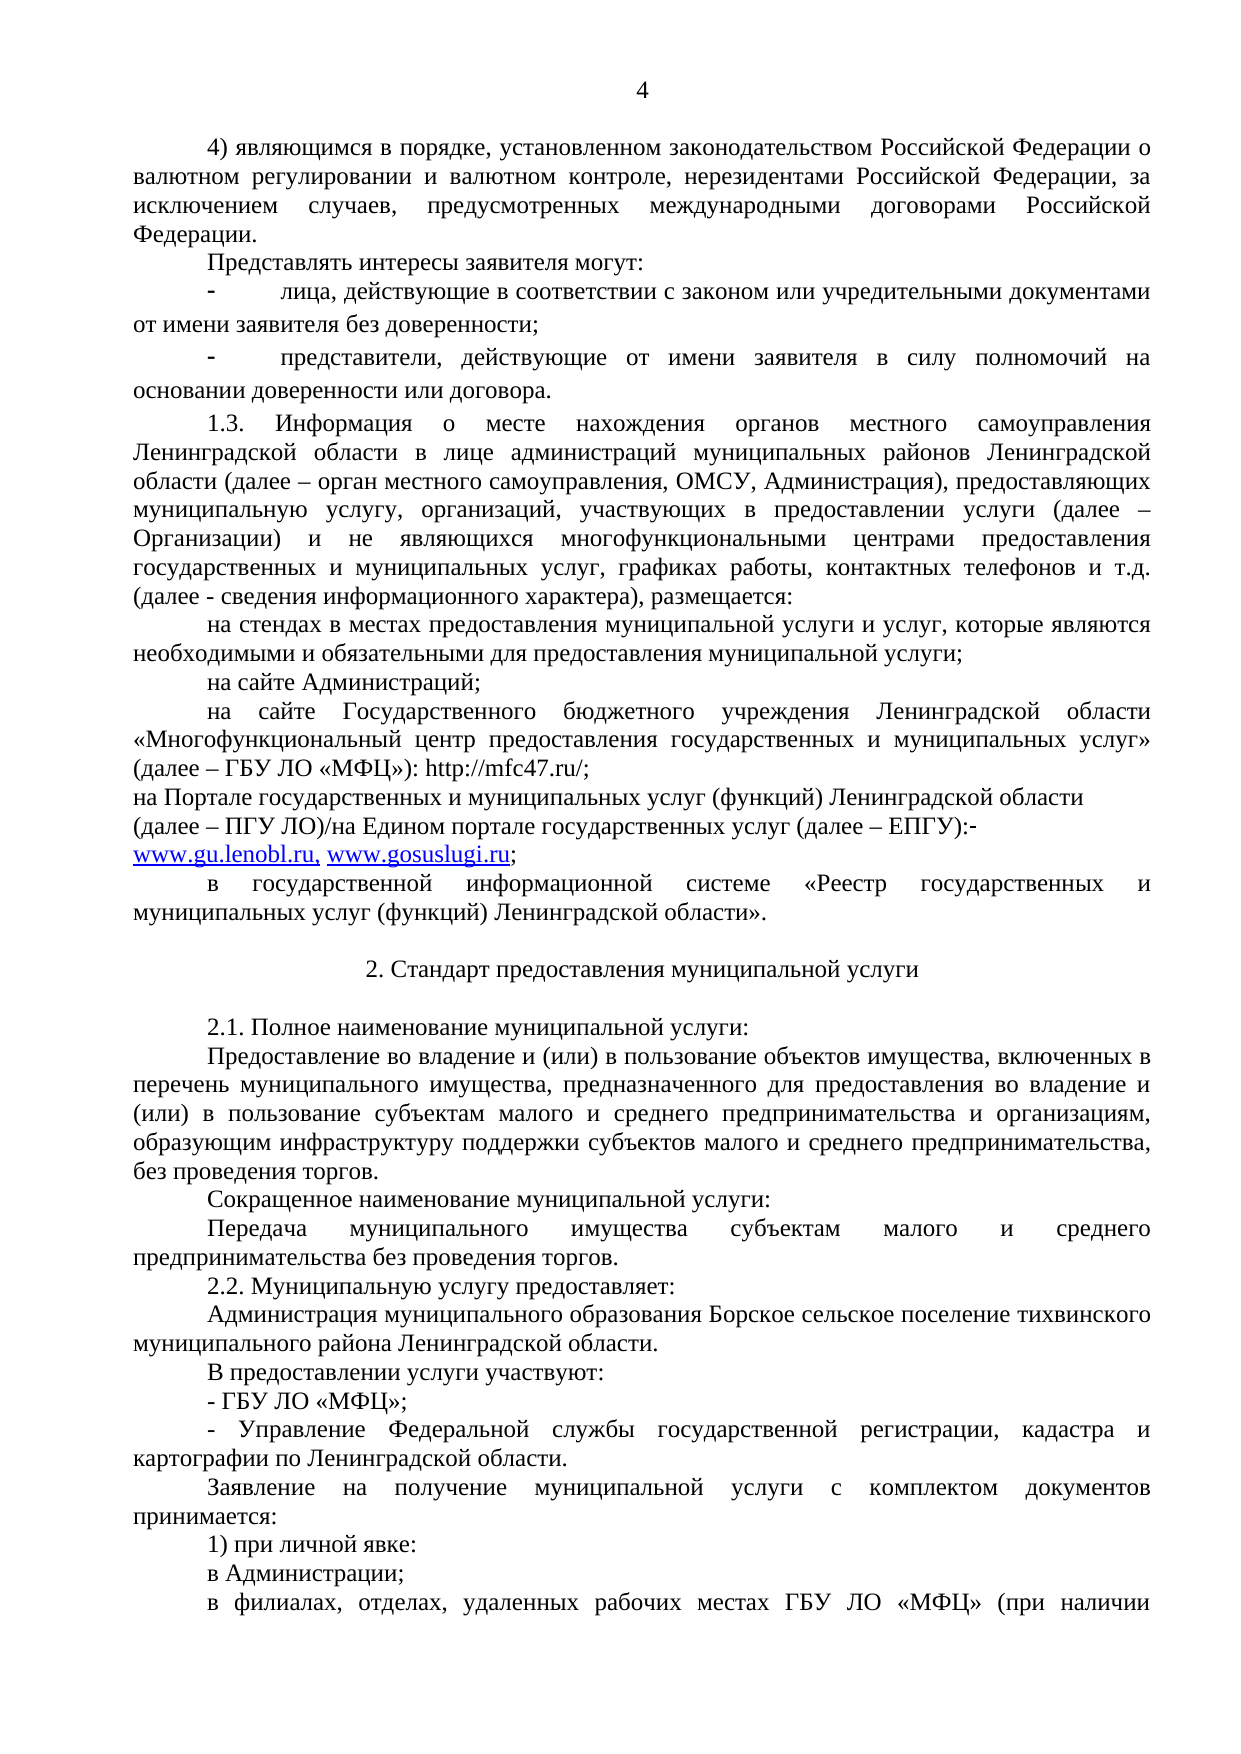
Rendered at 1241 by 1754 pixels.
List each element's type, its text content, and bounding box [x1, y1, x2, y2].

text Представлять интересы заявителя могут: [133, 247, 1152, 276]
text - Управление Федеральной службы государственной регистрации, кадастра и картографии по Ленинградской области. [133, 1414, 1152, 1472]
text на Портале государственных и муниципальных услуг (функций) Ленинградской области (далее – ПГУ ЛО)/на Едином портале государственных услуг (далее – ЕПГУ): www.gu.lenobl.ru, www.gosuslugi.ru; [133, 782, 1152, 868]
text 1.3. Информация о месте нахождения органов местного самоуправления Ленинградской области в лице администраций муниципальных районов Ленинградской области (далее – орган местного самоуправления, ОМСУ, Администрация), предоставляющих муниципальную услугу, организаций, участвующих в предоставлении услуги (далее – Организации) и не являющихся многофункциональными центрами предоставления государственных и муниципальных услуг, графиках работы, контактных телефонов и т.д. (далее - сведения информационного характера), размещается: [133, 408, 1152, 609]
text Передача муниципального имущества субъектам малого и среднего предпринимательства без проведения торгов. [133, 1213, 1152, 1271]
list лица, действующие в соответствии с законом или учредительными документами от имени заявителя без доверенности; [133, 276, 1152, 338]
text 1) при личной явке: [133, 1529, 1152, 1558]
text 2.1. Полное наименование муниципальной услуги: [133, 1012, 1152, 1041]
text на сайте Администраций; [133, 667, 1152, 696]
text Заявление на получение муниципальной услуги с комплектом документов принимается: [133, 1472, 1152, 1529]
text Администрация муниципального образования Борское сельское поселение тихвинского муниципального района Ленинградской области. [133, 1299, 1152, 1357]
text на сайте Государственного бюджетного учреждения Ленинградской области «Многофункциональный центр предоставления государственных и муниципальных услуг» (далее – ГБУ ЛО «МФЦ»): http://mfc47.ru/; [133, 696, 1152, 782]
text на стендах в местах предоставления муниципальной услуги и услуг, которые являются необходимыми и обязательными для предоставления муниципальной услуги; [133, 609, 1152, 667]
text 2. Стандарт предоставления муниципальной услуги [133, 954, 1152, 983]
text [133, 1587, 1152, 1616]
text - ГБУ ЛО «МФЦ»; [133, 1386, 1152, 1414]
text в государственной информационной системе «Реестр государственных и муниципальных услуг (функций) Ленинградской области». [133, 868, 1152, 926]
text 2.2. Муниципальную услугу предоставляет: [133, 1271, 1152, 1299]
list представители, действующие от имени заявителя в силу полномочий на основании доверенности или договора. [133, 342, 1152, 404]
text в Администрации; [133, 1558, 1152, 1587]
text Предоставление во владение и (или) в пользование объектов имущества, включенных в перечень муниципального имущества, предназначенного для предоставления во владение и (или) в пользование субъектам малого и среднего предпринимательства и организациям, образующим инфраструктуру поддержки субъектов малого и среднего предпринимательства, без проведения торгов. [133, 1041, 1152, 1184]
text В предоставлении услуги участвуют: [133, 1357, 1152, 1386]
text 4) являющимся в порядке, установленном законодательством Российской Федерации о валютном регулировании и валютном контроле, нерезидентами Российской Федерации, за исключением случаев, предусмотренных международными договорами Российской Федерации. [133, 132, 1152, 247]
text Сокращенное наименование муниципальной услуги: [133, 1184, 1152, 1213]
